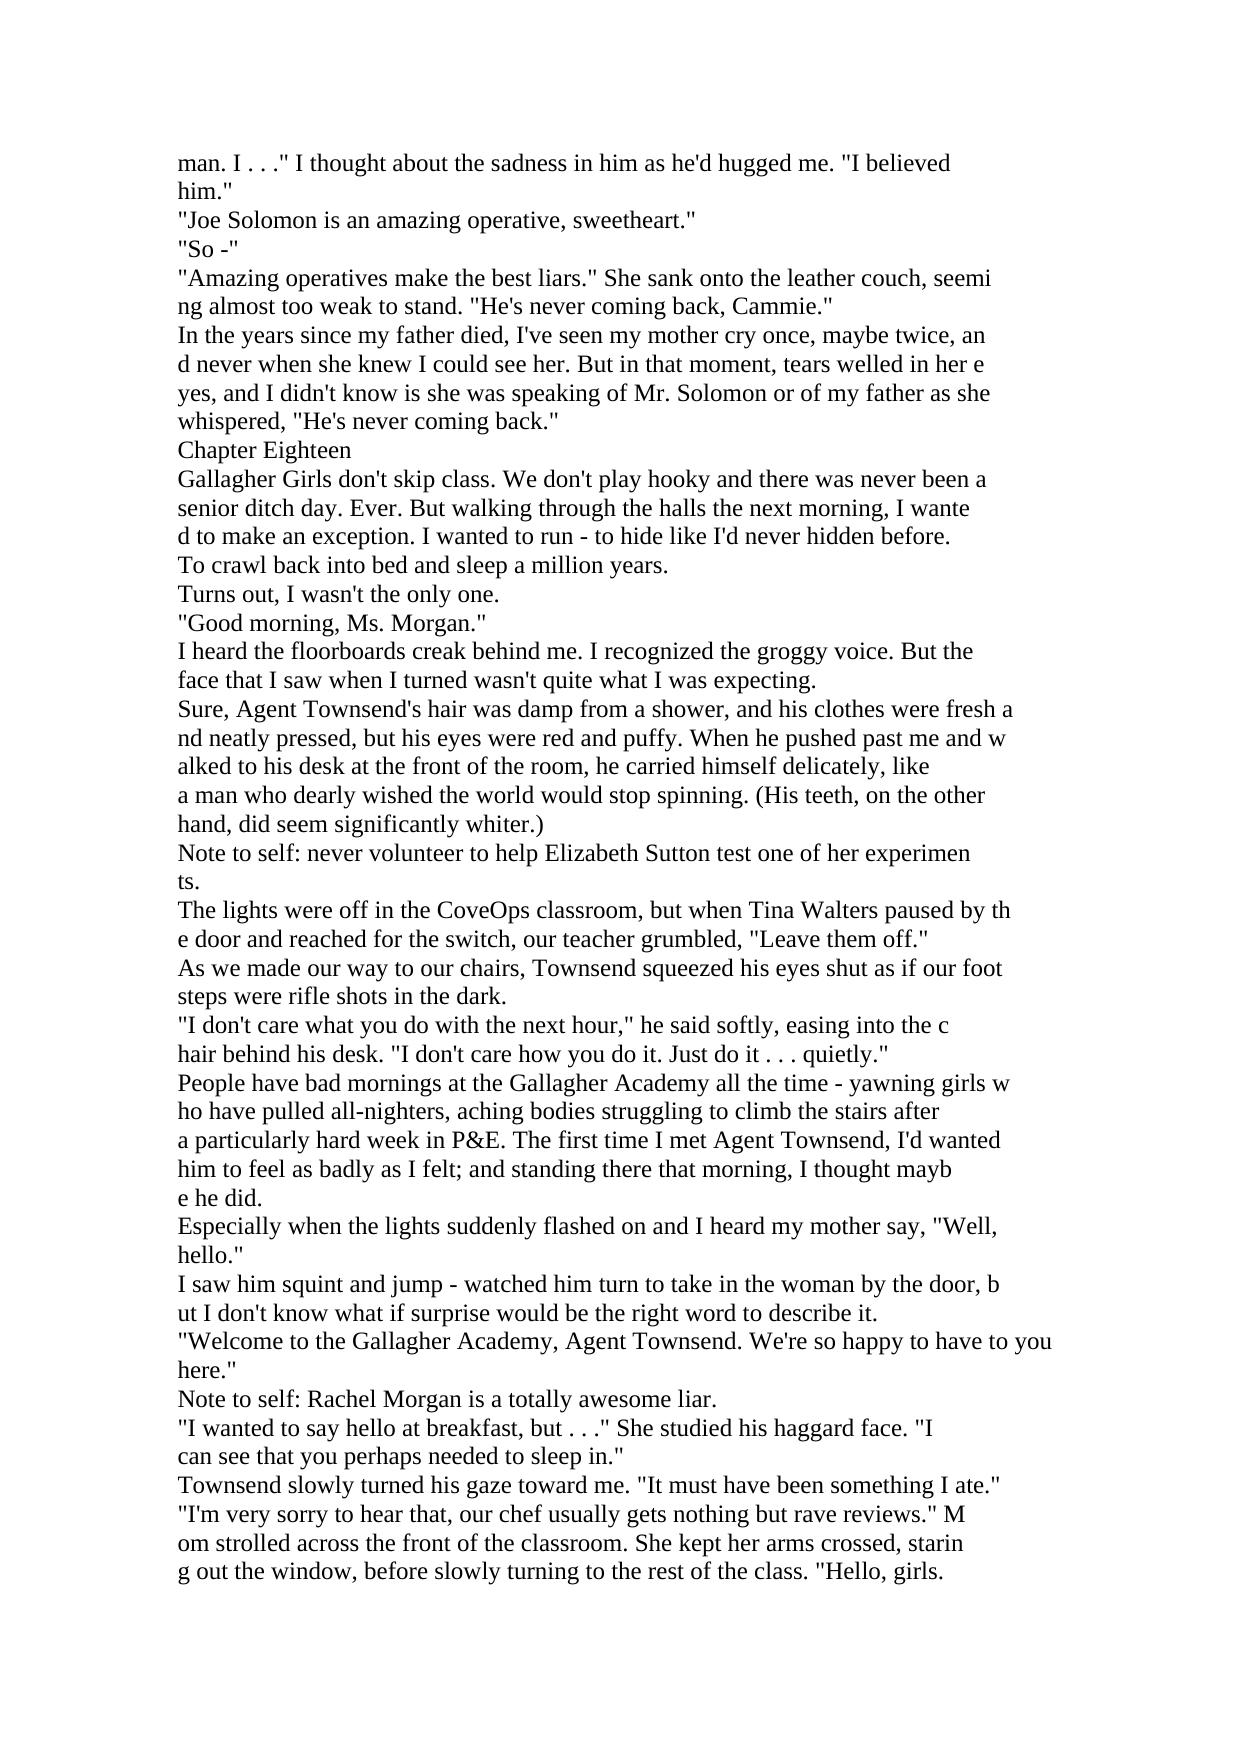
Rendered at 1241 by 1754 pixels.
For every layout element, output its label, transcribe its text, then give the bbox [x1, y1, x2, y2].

text senior ditch day. Ever. But walking through the halls the next morning, I wante [177, 493, 1063, 521]
text ho have pulled all-nighters, aching bodies struggling to climb the stairs after [177, 1096, 1063, 1125]
text To crawl back into bed and sleep a million years. [177, 550, 1063, 579]
text In the years since my father died, I've seen my mother cry once, maybe twice, an [177, 320, 1063, 349]
text ng almost too weak to stand. "He's never coming back, Cammie." [177, 291, 1063, 320]
text "I wanted to say hello at breakfast, but . . ." She studied his haggard face. "I [177, 1413, 1063, 1441]
text ut I don't know what if surprise would be the right word to describe it. [177, 1298, 1063, 1326]
text "Amazing operatives make the best liars." She sank onto the leather couch, seemi [177, 263, 1063, 291]
text Gallagher Girls don't skip class. We don't play hooky and there was never been a [177, 464, 1063, 493]
text I heard the floorboards creak behind me. I recognized the groggy voice. But the [177, 636, 1063, 665]
text hair behind his desk. "I don't care how you do it. Just do it . . . quietly." [177, 1039, 1063, 1068]
text ts. [177, 866, 1063, 895]
text Townsend slowly turned his gaze toward me. "It must have been something I ate." [177, 1470, 1063, 1499]
text hand, did seem significantly whiter.) [177, 809, 1063, 838]
text d never when she knew I could see her. But in that moment, tears welled in her e [177, 349, 1063, 378]
text alked to his desk at the front of the room, he carried himself delicately, like [177, 751, 1063, 780]
text People have bad mornings at the Gallagher Academy all the time - yawning girls w [177, 1068, 1063, 1096]
text "Joe Solomon is an amazing operative, sweetheart." [177, 205, 1063, 234]
text g out the window, before slowly turning to the rest of the class. "Hello, girls. [177, 1556, 1063, 1585]
text a man who dearly wished the world would stop spinning. (His teeth, on the other [177, 780, 1063, 809]
text Especially when the lights suddenly flashed on and I heard my mother say, "Well, [177, 1211, 1063, 1240]
text Chapter Eighteen [177, 435, 1063, 464]
text d to make an exception. I wanted to run - to hide like I'd never hidden before. [177, 521, 1063, 550]
text hello." [177, 1240, 1063, 1269]
text him to feel as badly as I felt; and standing there that morning, I thought mayb [177, 1154, 1063, 1183]
text nd neatly pressed, but his eyes were red and puffy. When he pushed past me and w [177, 723, 1063, 751]
text can see that you perhaps needed to sleep in." [177, 1441, 1063, 1470]
text Turns out, I wasn't the only one. [177, 579, 1063, 608]
text om strolled across the front of the classroom. She kept her arms crossed, starin [177, 1528, 1063, 1556]
text "I don't care what you do with the next hour," he said softly, easing into the c [177, 1010, 1063, 1039]
text steps were rifle shots in the dark. [177, 981, 1063, 1010]
text here." [177, 1355, 1063, 1384]
text "I'm very sorry to hear that, our chef usually gets nothing but rave reviews." M [177, 1499, 1063, 1528]
text "So -" [177, 234, 1063, 263]
text e he did. [177, 1183, 1063, 1211]
text Note to self: Rachel Morgan is a totally awesome liar. [177, 1384, 1063, 1413]
text "Good morning, Ms. Morgan." [177, 608, 1063, 636]
text man. I . . ." I thought about the sadness in him as he'd hugged me. "I believed [177, 148, 1063, 176]
text yes, and I didn't know is she was speaking of Mr. Solomon or of my father as she [177, 378, 1063, 406]
text him." [177, 176, 1063, 205]
text Note to self: never volunteer to help Elizabeth Sutton test one of her experimen [177, 838, 1063, 866]
text face that I saw when I turned wasn't quite what I was expecting. [177, 665, 1063, 694]
text The lights were off in the CoveOps classroom, but when Tina Walters paused by th [177, 895, 1063, 924]
text e door and reached for the switch, our teacher grumbled, "Leave them off." [177, 924, 1063, 953]
text I saw him squint and jump - watched him turn to take in the woman by the door, b [177, 1269, 1063, 1298]
text a particularly hard week in P&E. The first time I met Agent Townsend, I'd wanted [177, 1125, 1063, 1154]
text As we made our way to our chairs, Townsend squeezed his eyes shut as if our foot [177, 953, 1063, 981]
text "Welcome to the Gallagher Academy, Agent Townsend. We're so happy to have to you [177, 1326, 1063, 1355]
text whispered, "He's never coming back." [177, 406, 1063, 435]
text Sure, Agent Townsend's hair was damp from a shower, and his clothes were fresh a [177, 694, 1063, 723]
